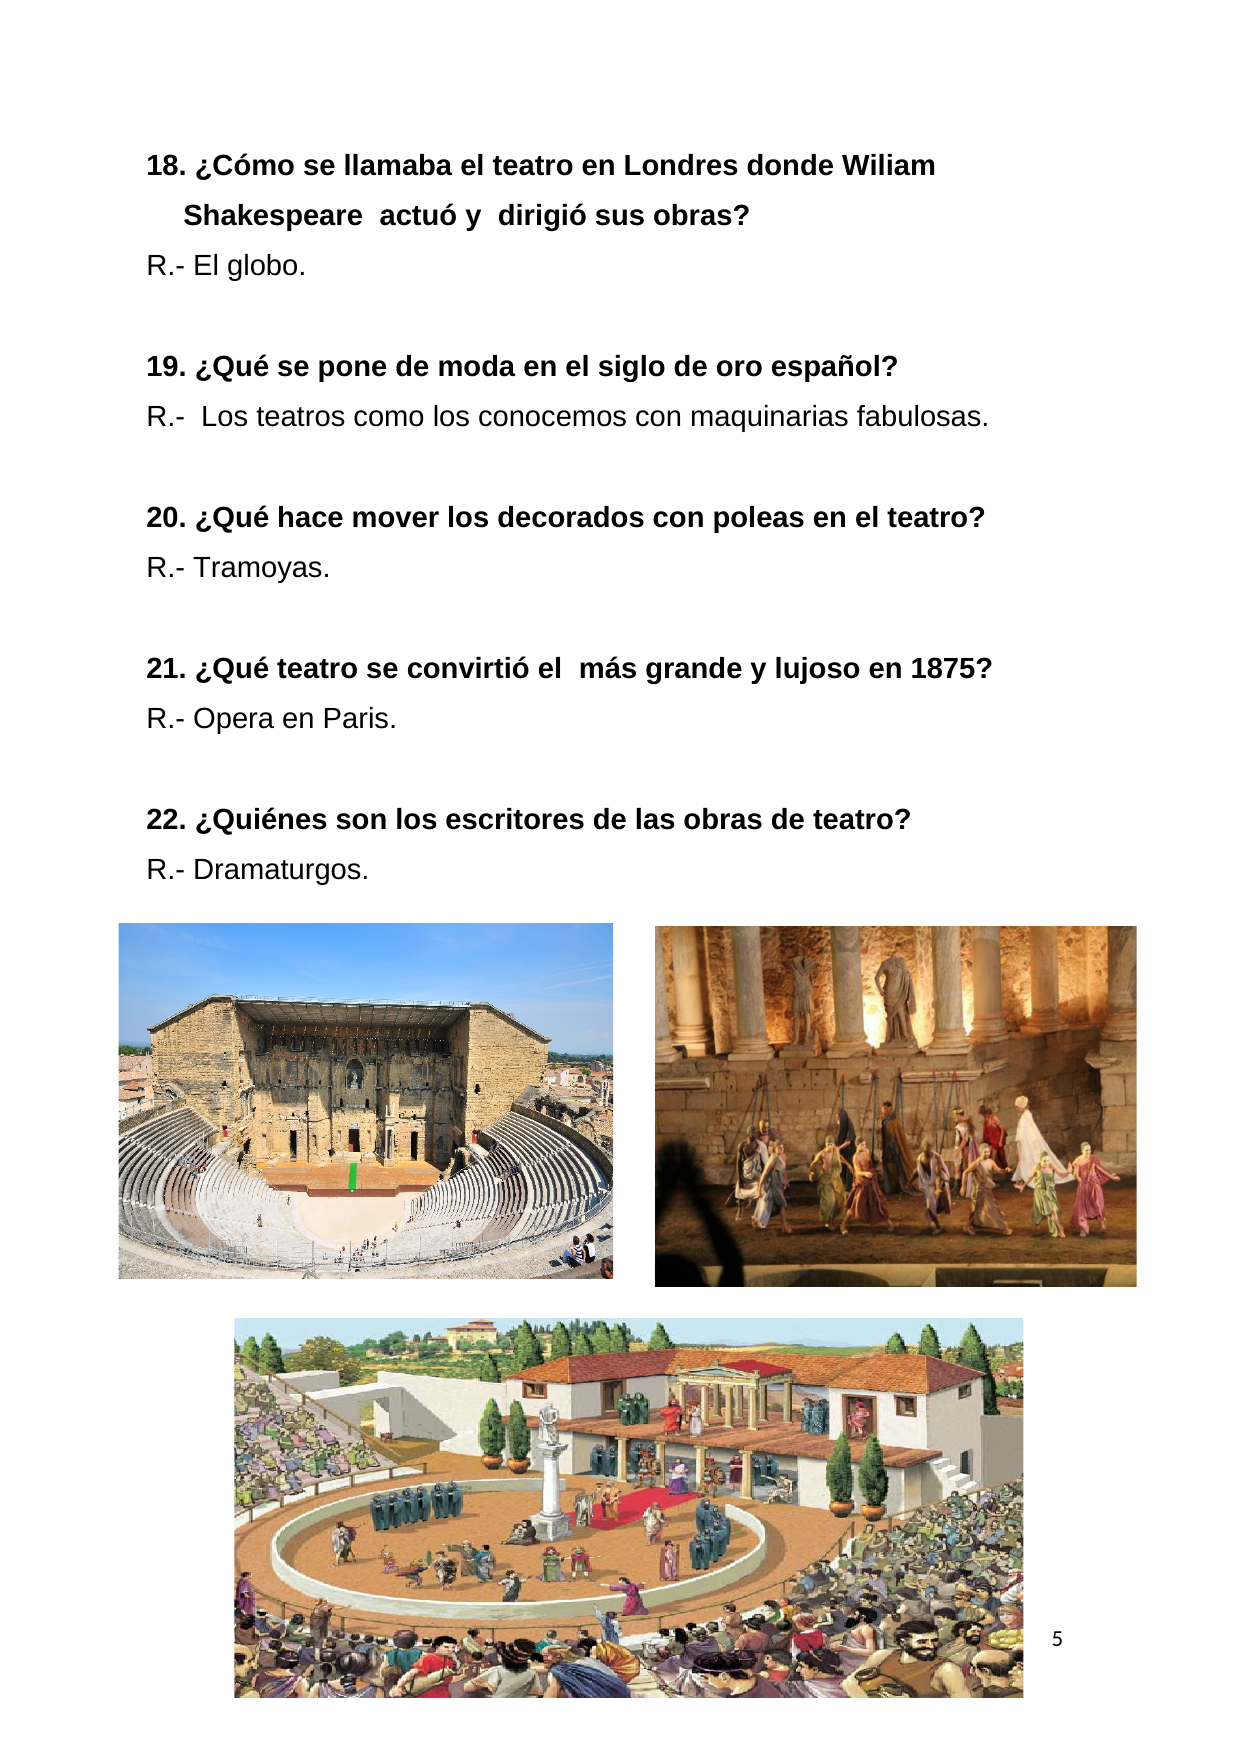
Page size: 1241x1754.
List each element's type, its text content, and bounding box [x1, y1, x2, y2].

picture [234, 1318, 1024, 1698]
text 20. ¿Qué hace mover los decorados con poleas en el teatro? [146, 500, 1063, 533]
text R.- Dramaturgos. [146, 852, 1063, 886]
text 22. ¿Quiénes son los escritores de las obras de teatro? [146, 802, 1063, 835]
text 19. ¿Qué se pone de moda en el siglo de oro español? [146, 349, 1063, 382]
text R.- Los teatros como los conocemos con maquinarias fabulosas. [146, 399, 1063, 433]
text R.- Tramoyas. [146, 550, 1063, 584]
text R.- Opera en Paris. [146, 701, 1063, 734]
text 18. ¿Cómo se llamaba el teatro en Londres donde Wiliam Shakespeare actuó y dirigió sus obras? [146, 148, 1063, 231]
picture [655, 926, 1137, 1287]
picture [118, 923, 614, 1279]
text 21. ¿Qué teatro se convirtió el más grande y lujoso en 1875? [146, 651, 1063, 684]
text R.- El globo. [146, 248, 1063, 282]
